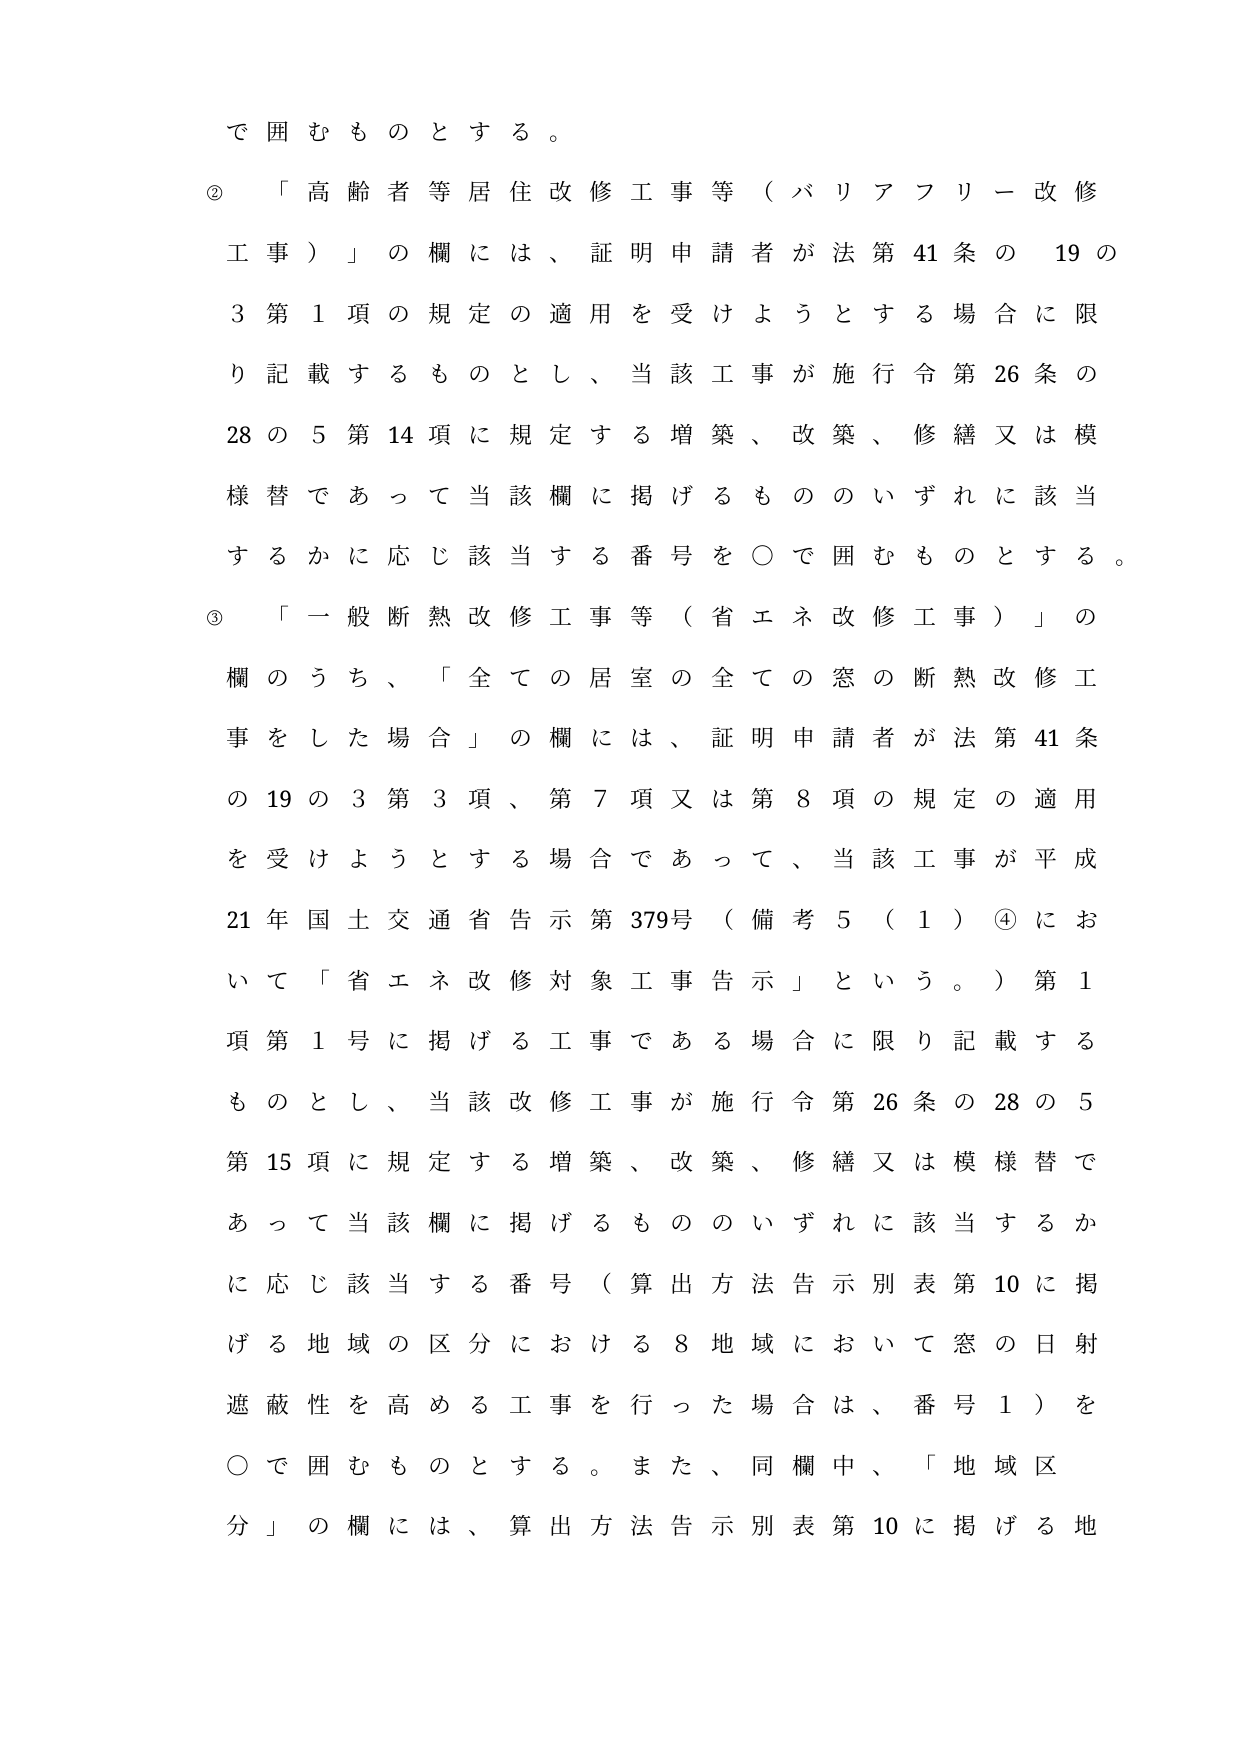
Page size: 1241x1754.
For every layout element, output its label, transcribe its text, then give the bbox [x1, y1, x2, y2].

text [196, 585, 1135, 1555]
text ② 「高齢者等居住改修工事等（バリアフリー改修工事）」の欄には、証明申請者が法第41条の 19の３第１項の規定の適用を受けようとする場合に限り記載するものとし、当該工事が施行令第26条の28の５第14項に規定する増築、改築、修繕又は模様替であって当該欄に掲げるもののいずれに該当するかに応じ該当する番号を○で囲むものとする。 [198, 161, 1135, 585]
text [177, 100, 1135, 161]
